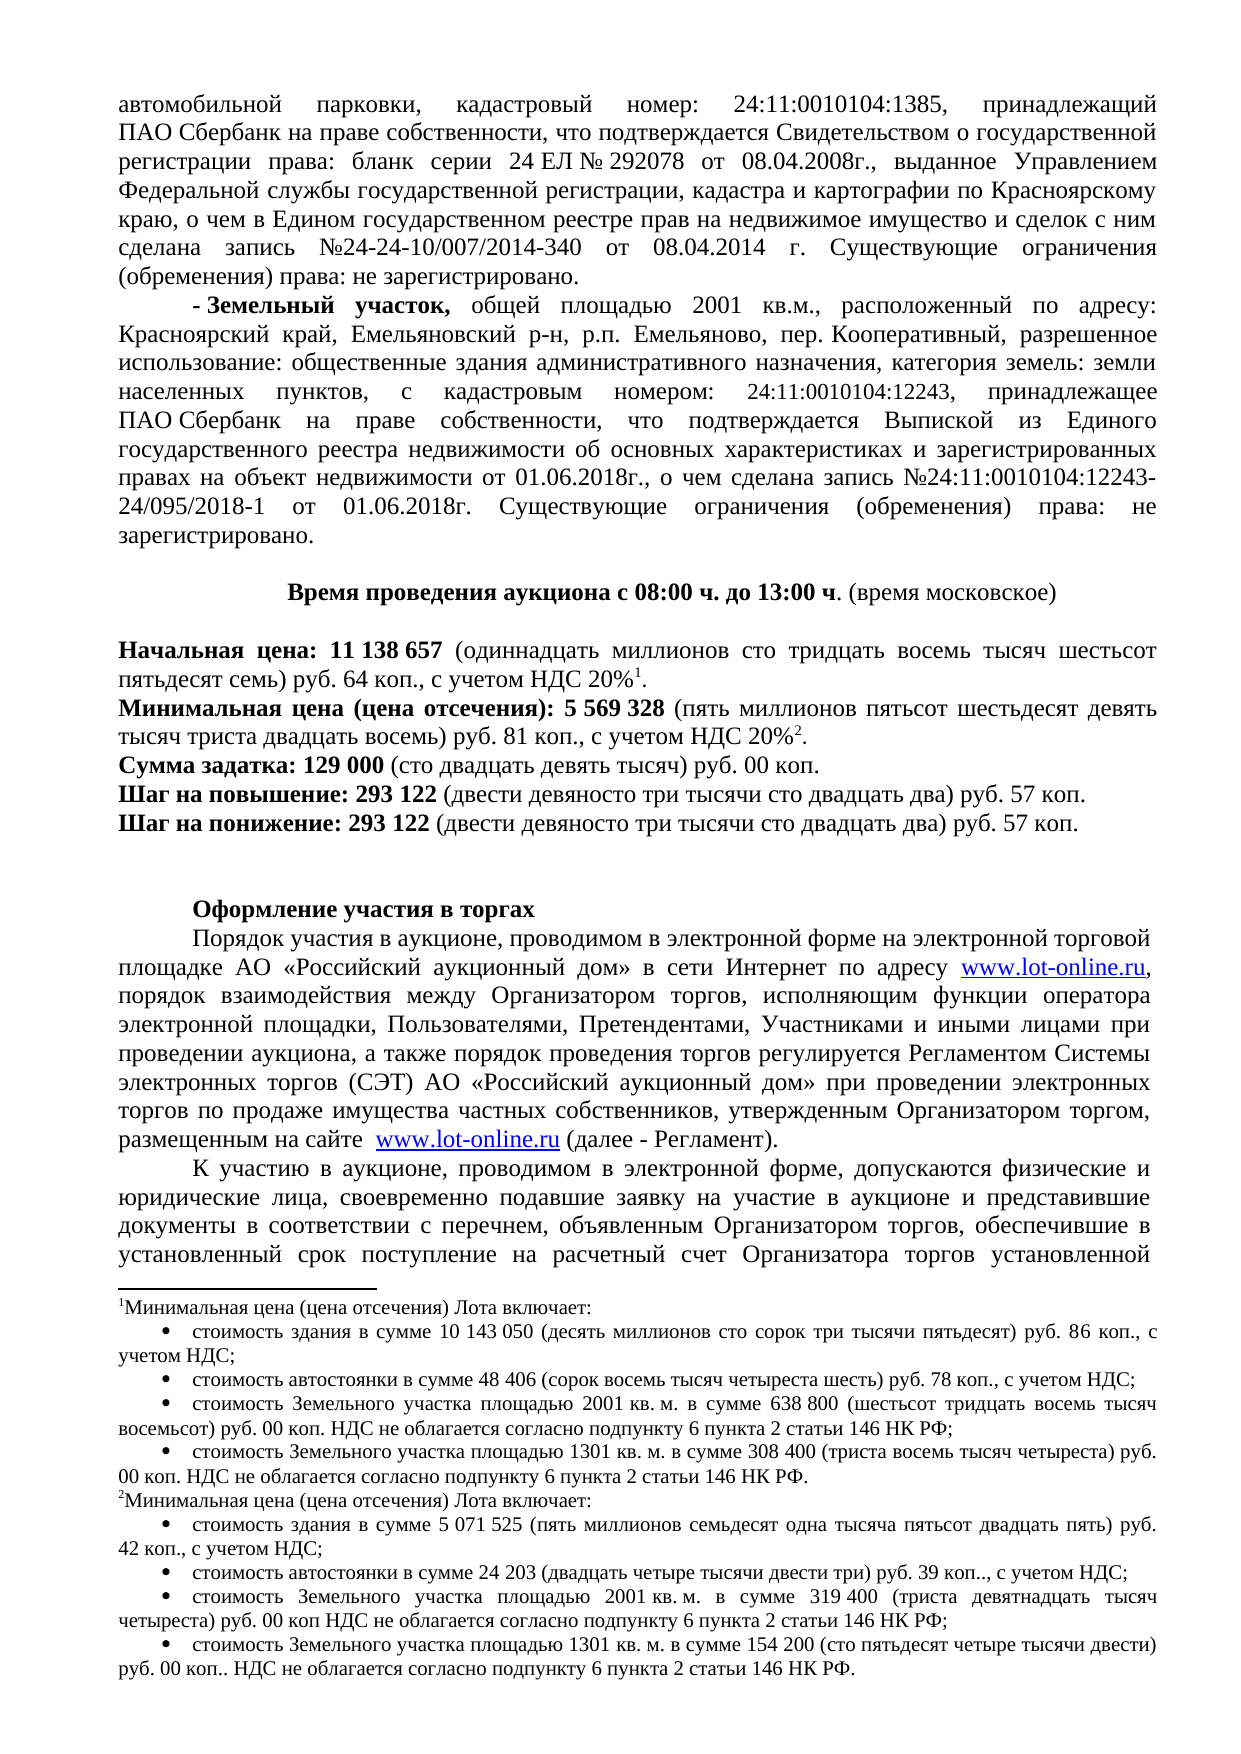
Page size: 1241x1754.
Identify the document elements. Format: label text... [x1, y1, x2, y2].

text Порядок участия в аукционе, проводимом в электронной форме на электронной торговой площадке АО «Российский аукционный дом» в сети Интернет по адресу www.lot-online.ru, порядок взаимодействия между Организатором торгов, исполняющим функции оператора электронной площадки, Пользователями, Претендентами, Участниками и иными лицами при проведении аукциона, а также порядок проведения торгов регулируется Регламентом Системы электронных торгов (СЭТ) АО «Российский аукционный дом» при проведении электронных торгов по продаже имущества частных собственников, утвержденным Организатором торгом, размещенным на сайте www.lot-online.ru (далее - Регламент). [118, 923, 1152, 1153]
list Минимальная цена (цена отсечения): 5 569 328 (пять миллионов пятьсот шестьдесят девять тысяч триста двадцать восемь) руб. 81 коп., с учетом НДС 20%. [118, 693, 1157, 751]
text - Земельный участок, общей площадью 2001 кв.м., расположенный по адресу: Красноярский край, Емельяновский р-н, р.п. Емельяново, пер. Кооперативный, разрешенное использование: общественные здания административного назначения, категория земель: земли населенных пунктов, с кадастровым номером: 24:11:0010104:12243, принадлежащее ПАО Сбербанк на праве собственности, что подтверждается Выпиской из Единого государственного реестра недвижимости об основных характеристиках и зарегистрированных правах на объект недвижимости от 01.06.2018г., о чем сделана запись №24:11:0010104:12243-24/095/2018-1 от 01.06.2018г. Существующие ограничения (обременения) права: не зарегистрировано. [118, 290, 1157, 549]
text Шаг на повышение: 293 122 (двести девяносто три тысячи сто двадцать два) руб. 57 коп. [118, 779, 1157, 808]
text Шаг на понижение: 293 122 (двести девяносто три тысячи сто двадцать два) руб. 57 коп. [118, 808, 1157, 837]
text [118, 1153, 1152, 1268]
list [118, 89, 1157, 290]
list Начальная цена: 11 138 657 (одиннадцать миллионов сто тридцать восемь тысяч шестьсот пятьдесят семь) руб. 64 коп., с учетом НДС 20%. [118, 635, 1157, 693]
text Оформление участия в торгах [118, 894, 1152, 923]
text Время проведения аукциона с 08:00 ч. до 13:00 ч. (время московское) [118, 577, 1152, 606]
text Сумма задатка: 129 000 (сто двадцать девять тысяч) руб. 00 коп. [118, 751, 1157, 779]
